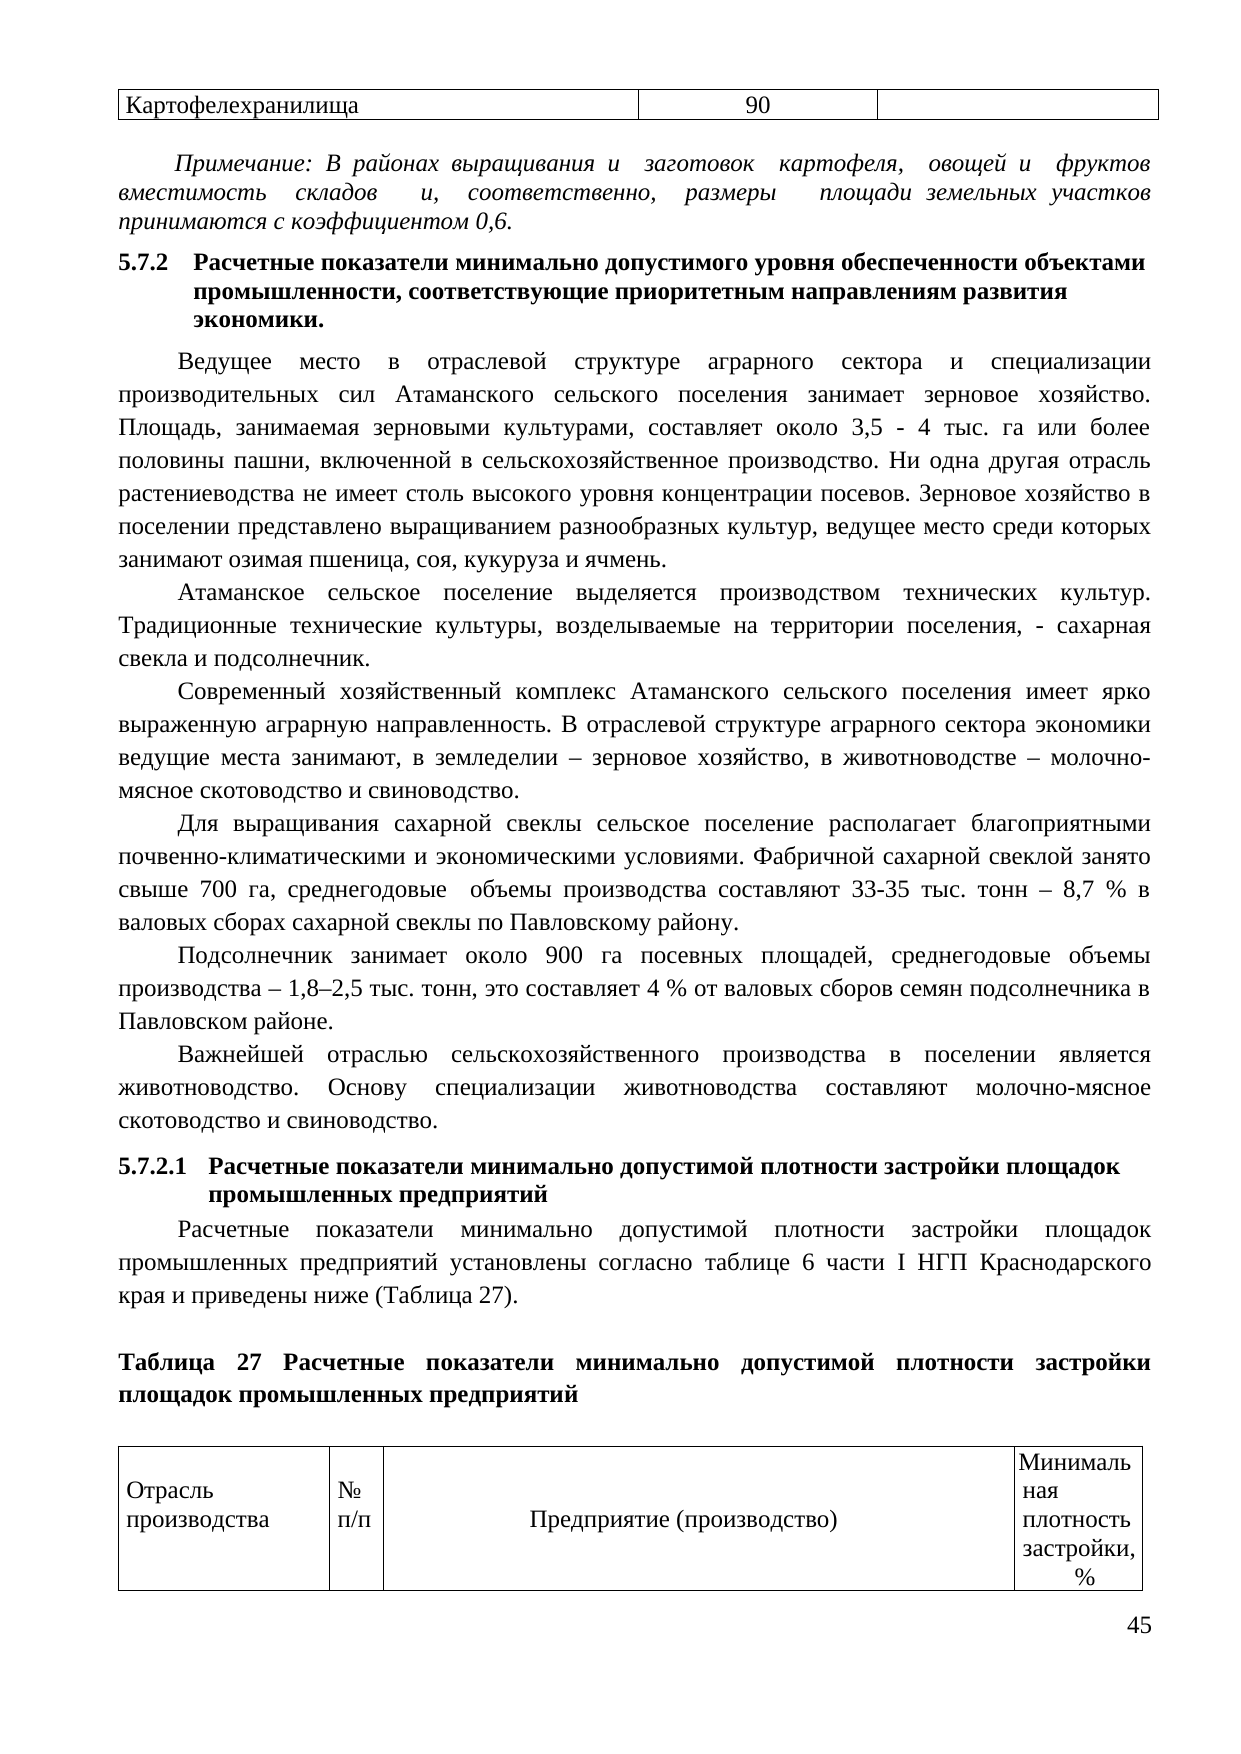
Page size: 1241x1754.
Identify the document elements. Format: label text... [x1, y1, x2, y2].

text Ведущее место в отраслевой структуре аграрного сектора и специализации производительных сил Атаманского сельского поселения занимает зерновое хозяйство. Площадь, занимаемая зерновыми культурами, составляет около 3,5 - 4 тыс. га или более половины пашни, включенной в сельскохозяйственное производство. Ни одна другая отрасль растениеводства не имеет столь высокого уровня концентрации посевов. Зерновое хозяйство в поселении представлено выращиванием разнообразных культур, ведущее место среди которых занимают озимая пшеница, соя, кукуруза и ячмень. [118, 346, 1152, 573]
text Расчетные показатели минимально допустимой плотности застройки площадок промышленных предприятий установлены согласно таблице 6 части I НГП Краснодарского края и приведены ниже (Таблица 27). [118, 1214, 1152, 1309]
text Таблица 27 Расчетные показатели минимально допустимой плотности застройки площадок промышленных предприятий [118, 1347, 1152, 1408]
table_header № п/п [330, 1447, 383, 1590]
table_header Отрасль производства [119, 1447, 329, 1590]
table_header Минимальная плотность застройки, % [1015, 1447, 1142, 1590]
list Расчетные показатели минимально допустимой плотности застройки площадок промышленных предприятий [118, 1151, 1152, 1208]
table_cell 90 [639, 90, 877, 118]
text Подсолнечник занимает около 900 га посевных площадей, среднегодовые объемы производства – 1,8–2,5 тыс. тонн, это составляет 4 % от валовых сборов семян подсолнечника в Павловском районе. [118, 940, 1152, 1035]
table_cell Картофелехранилища [119, 90, 638, 118]
text Современный хозяйственный комплекс Атаманского сельского поселения имеет ярко выраженную аграрную направленность. В отраслевой структуре аграрного сектора экономики ведущие места занимают, в земледелии – зерновое хозяйство, в животноводстве – молочно-мясное скотоводство и свиноводство. [118, 676, 1152, 804]
text Атаманское сельское поселение выделяется производством технических культур. Традиционные технические культуры, возделываемые на территории поселения, - сахарная свекла и подсолнечник. [118, 577, 1152, 672]
text Для выращивания сахарной свеклы сельское поселение располагает благоприятными почвенно-климатическими и экономическими условиями. Фабричной сахарной свеклой занято свыше 700 га, среднегодовые объемы производства составляют 33-35 тыс. тонн – 8,7 % в валовых сборах сахарной свеклы по Павловскому району. [118, 808, 1152, 936]
list Расчетные показатели минимально допустимого уровня обеспеченности объектами промышленности, соответствующие приоритетным направлениям развития экономики. [118, 247, 1152, 333]
table_header Предприятие (производство) [384, 1447, 1014, 1590]
text Примечание: В районах выращивания и заготовок картофеля, овощей и фруктов вместимость складов и, соответственно, размеры площади земельных участков принимаются с коэффициентом 0,6. [118, 148, 1152, 234]
text Важнейшей отраслью сельскохозяйственного производства в поселении является животноводство. Основу специализации животноводства составляют молочно-мясное скотоводство и свиноводство. [118, 1039, 1152, 1134]
